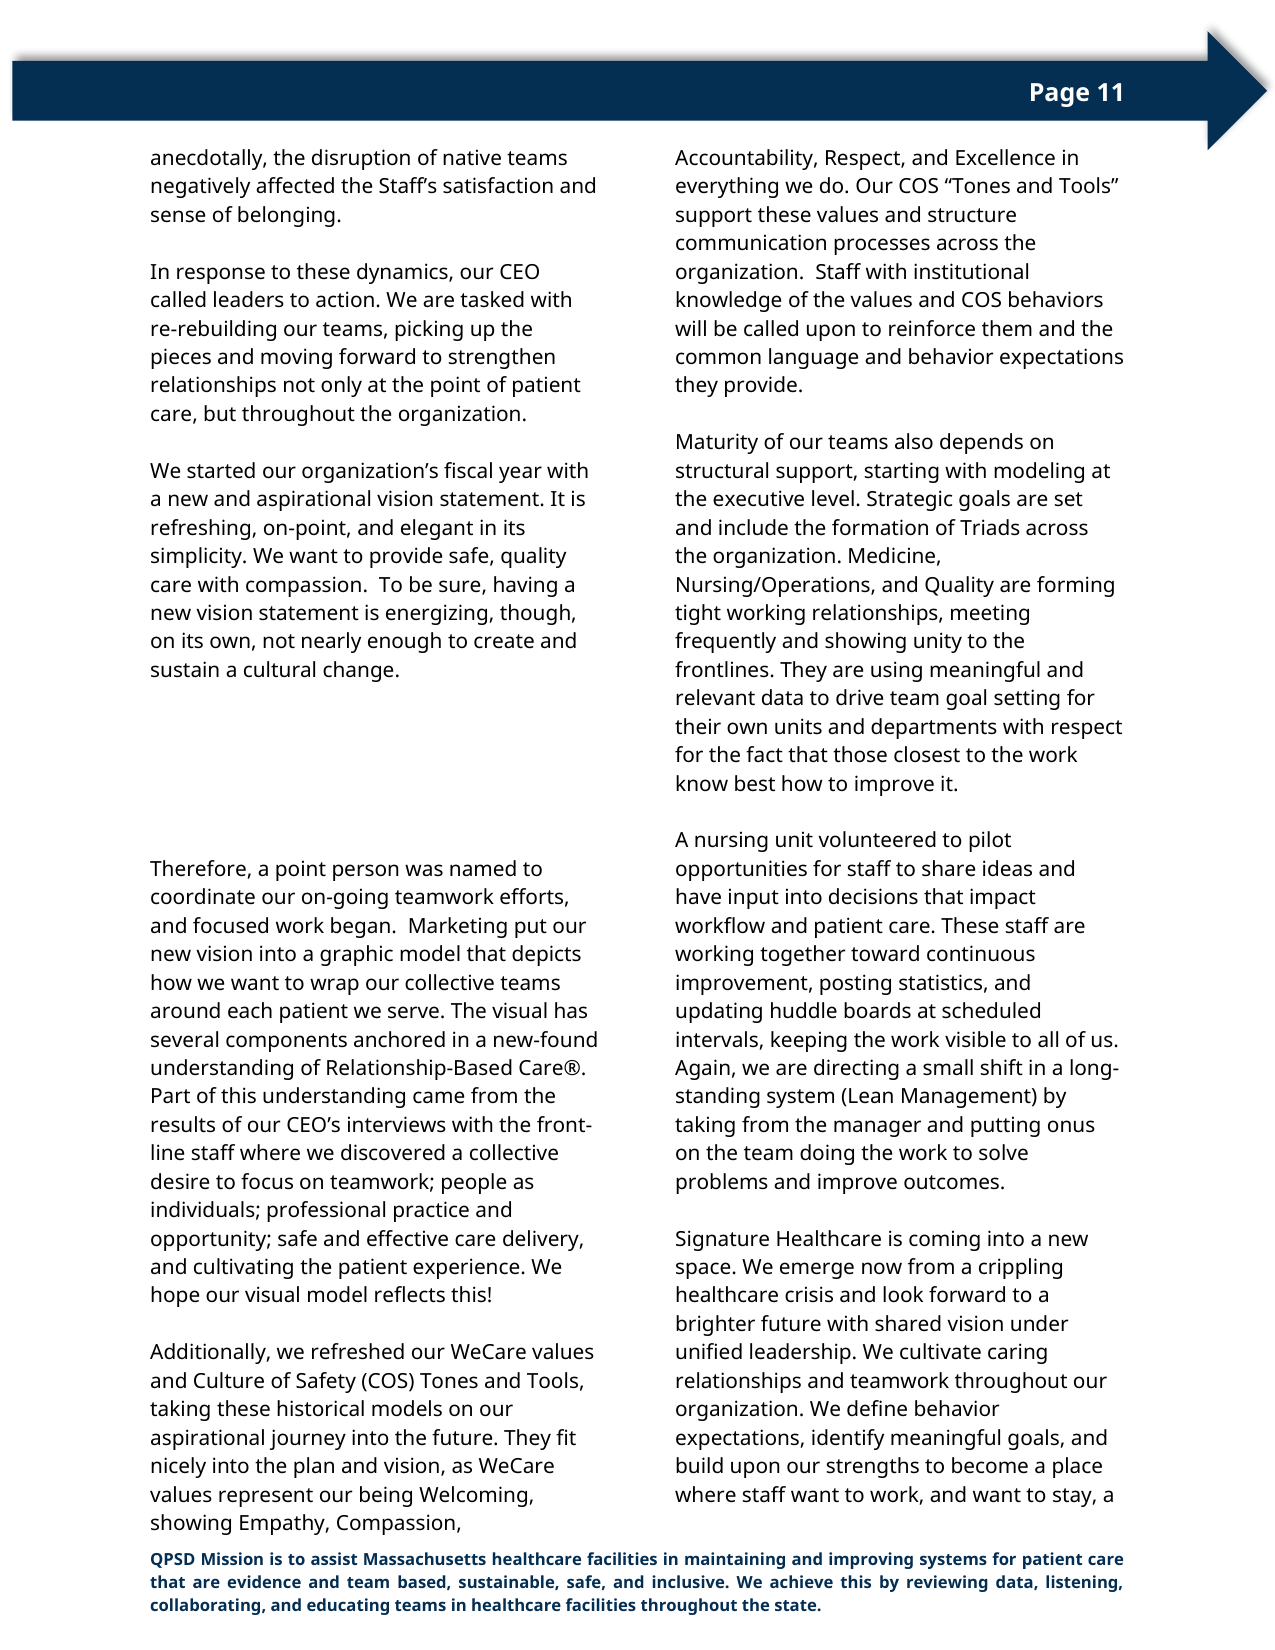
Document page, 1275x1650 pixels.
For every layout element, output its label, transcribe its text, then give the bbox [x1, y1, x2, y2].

text Additionally, we refreshed our WeCare values and Culture of Safety (COS) Tones and Tools, taking these historical models on our aspirational journey into the future. They fit nicely into the plan and vision, as WeCare values represent our being Welcoming, showing Empathy, Compassion, Accountability, Respect, and Excellence in everything we do. Our COS “Tones and Tools” support these values and structure communication processes across the organization. Staff with institutional knowledge of the values and COS behaviors will be called upon to reinforce them and the common language and behavior expectations they provide. [150, 1337, 600, 1537]
text Additionally, we refreshed our WeCare values and Culture of Safety (COS) Tones and Tools, taking these historical models on our aspirational journey into the future. They fit nicely into the plan and vision, as WeCare values represent our being Welcoming, showing Empathy, Compassion, Accountability, Respect, and Excellence in everything we do. Our COS “Tones and Tools” support these values and structure communication processes across the organization. Staff with institutional knowledge of the values and COS behaviors will be called upon to reinforce them and the common language and behavior expectations they provide. [675, 143, 1125, 399]
text Maturity of our teams also depends on structural support, starting with modeling at the executive level. Strategic goals are set and include the formation of Triads across the organization. Medicine, Nursing/Operations, and Quality are forming tight working relationships, meeting frequently and showing unity to the frontlines. They are using meaningful and relevant data to drive team goal setting for their own units and departments with respect for the fact that those closest to the work know best how to improve it. [675, 427, 1125, 797]
text A nursing unit volunteered to pilot opportunities for staff to share ideas and have input into decisions that impact workflow and patient care. These staff are working together toward continuous improvement, posting statistics, and updating huddle boards at scheduled intervals, keeping the work visible to all of us. Again, we are directing a small shift in a long-standing system (Lean Management) by taking from the manager and putting onus on the team doing the work to solve problems and improve outcomes. [675, 826, 1125, 1195]
text In response to these dynamics, our CEO called leaders to action. We are tasked with re-rebuilding our teams, picking up the pieces and moving forward to strengthen relationships not only at the point of patient care, but throughout the organization. [150, 257, 600, 427]
text anecdotally, the disruption of native teams negatively affected the Staff’s satisfaction and sense of belonging. [150, 143, 600, 228]
text We started our organization’s fiscal year with a new and aspirational vision statement. It is refreshing, on-point, and elegant in its simplicity. We want to provide safe, quality care with compassion. To be sure, having a new vision statement is energizing, though, on its own, not nearly enough to create and sustain a cultural change. [150, 456, 600, 683]
text Therefore, a point person was named to coordinate our on-going teamwork efforts, and focused work began. Marketing put our new vision into a graphic model that depicts how we want to wrap our collective teams around each patient we serve. The visual has several components anchored in a new-found understanding of Relationship-Based Care®. Part of this understanding came from the results of our CEO’s interviews with the front-line staff where we discovered a collective desire to focus on teamwork; people as individuals; professional practice and opportunity; safe and effective care delivery, and cultivating the patient experience. We hope our visual model reflects this! [150, 854, 600, 1309]
